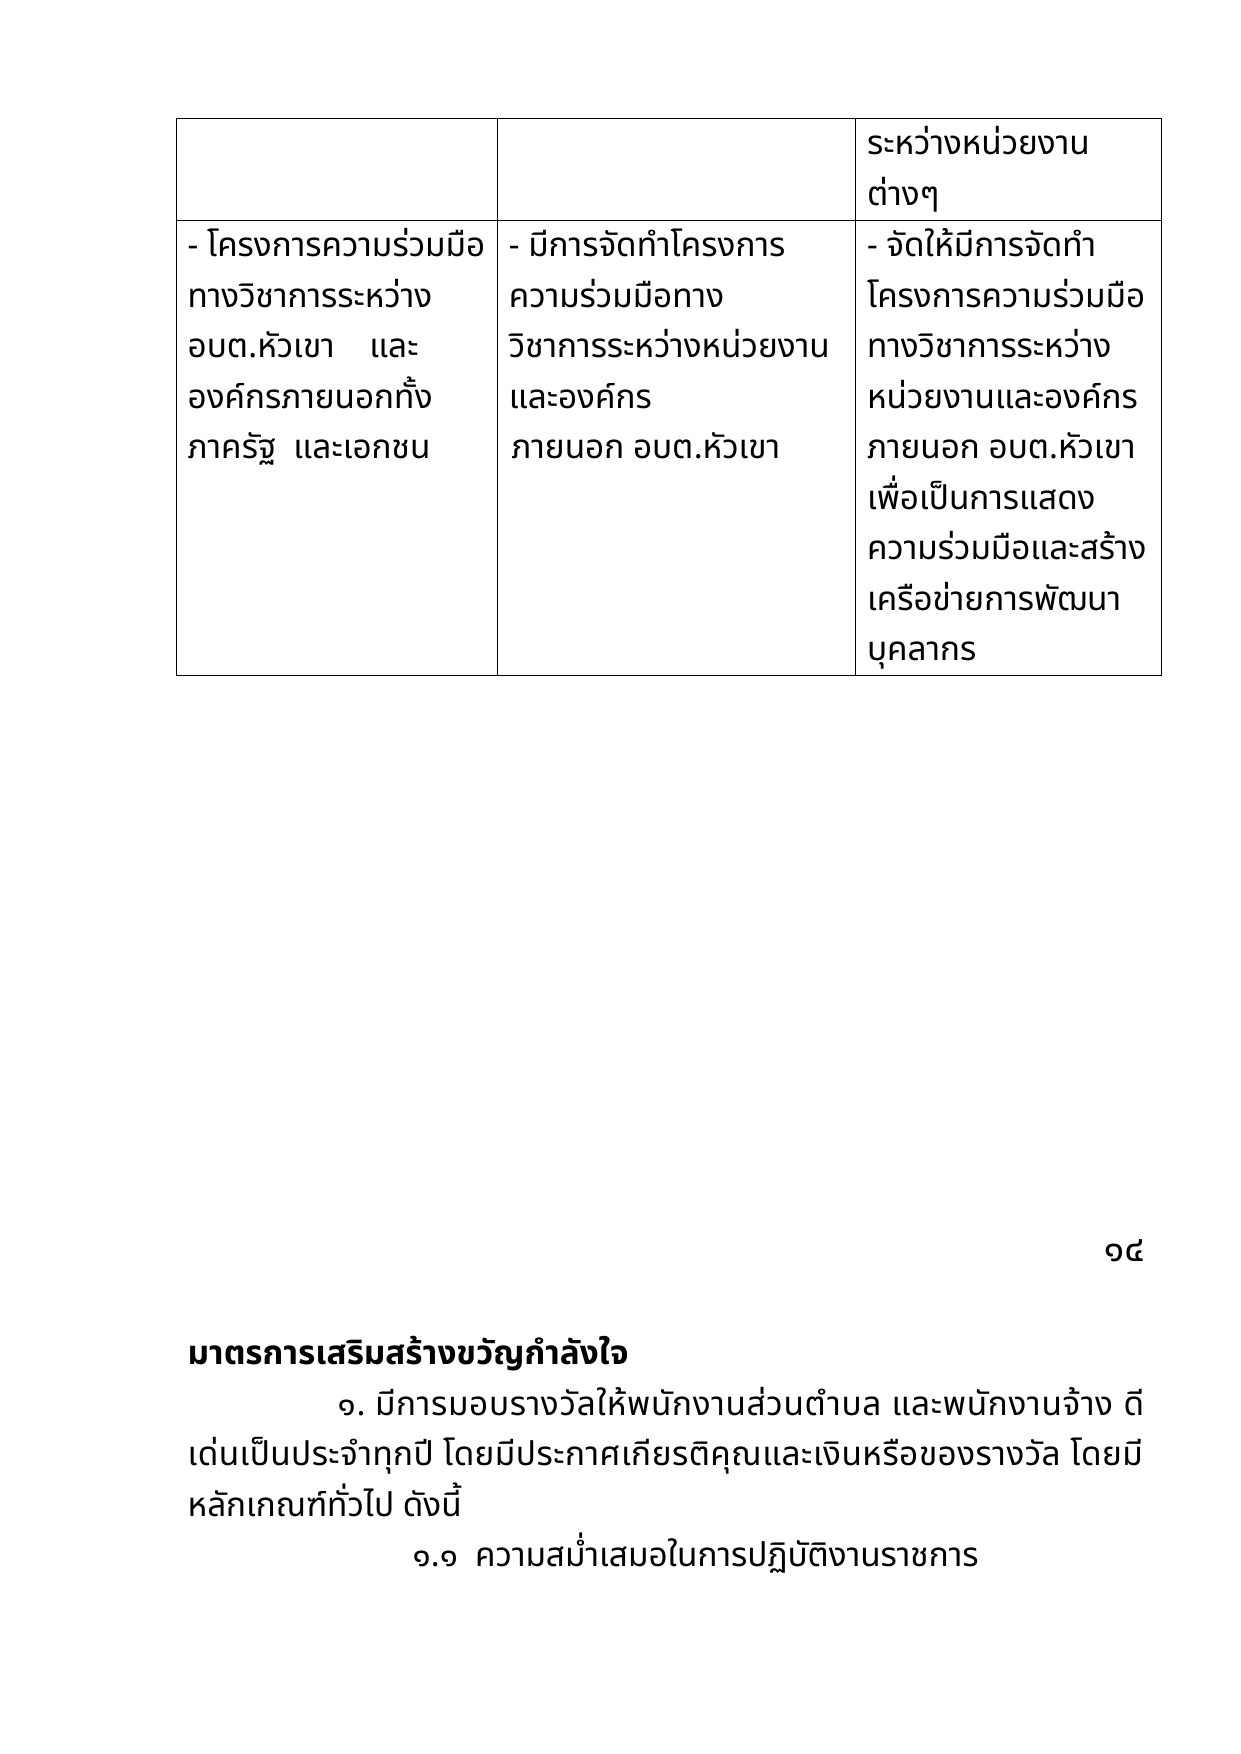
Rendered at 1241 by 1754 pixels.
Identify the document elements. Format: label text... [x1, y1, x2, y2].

text ๑. มีการมอบรางวัลให้พนักงานส่วนตำบล และพนักงานจ้าง ดีเด่นเป็นประจำทุกปี โดยมีประกาศเกียรติคุณและเงินหรือของรางวัล โดยมีหลักเกณฑ์ทั่วไป ดังนี้ [187, 1379, 1144, 1531]
table_cell - จัดให้มีการจัดทำโครงการความร่วมมือทางวิชาการระหว่างหน่วยงานและองค์กรภายนอก อบต.หัวเขา เพื่อเป็นการแสดงความร่วมมือและสร้างเครือข่ายการพัฒนาบุคลากร [856, 221, 1161, 675]
table_cell - มีการจัดทำโครงการความร่วมมือทาง วิชาการระหว่างหน่วยงานและองค์กร ภายนอก อบต.หัวเขา [498, 221, 855, 675]
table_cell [498, 119, 855, 220]
table_cell - โครงการความร่วมมือทางวิชาการระหว่าง อบต.หัวเขา และองค์กรภายนอกทั้งภาครัฐ และเอกชน [177, 221, 497, 675]
text ๑.๑ ความสม่ำเสมอในการปฏิบัติงานราชการ [187, 1531, 1144, 1582]
text ๑๔ [187, 1221, 1144, 1278]
text มาตรการเสริมสร้างขวัญกำลังใจ [187, 1329, 1144, 1379]
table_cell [856, 119, 1161, 220]
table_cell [177, 119, 497, 220]
